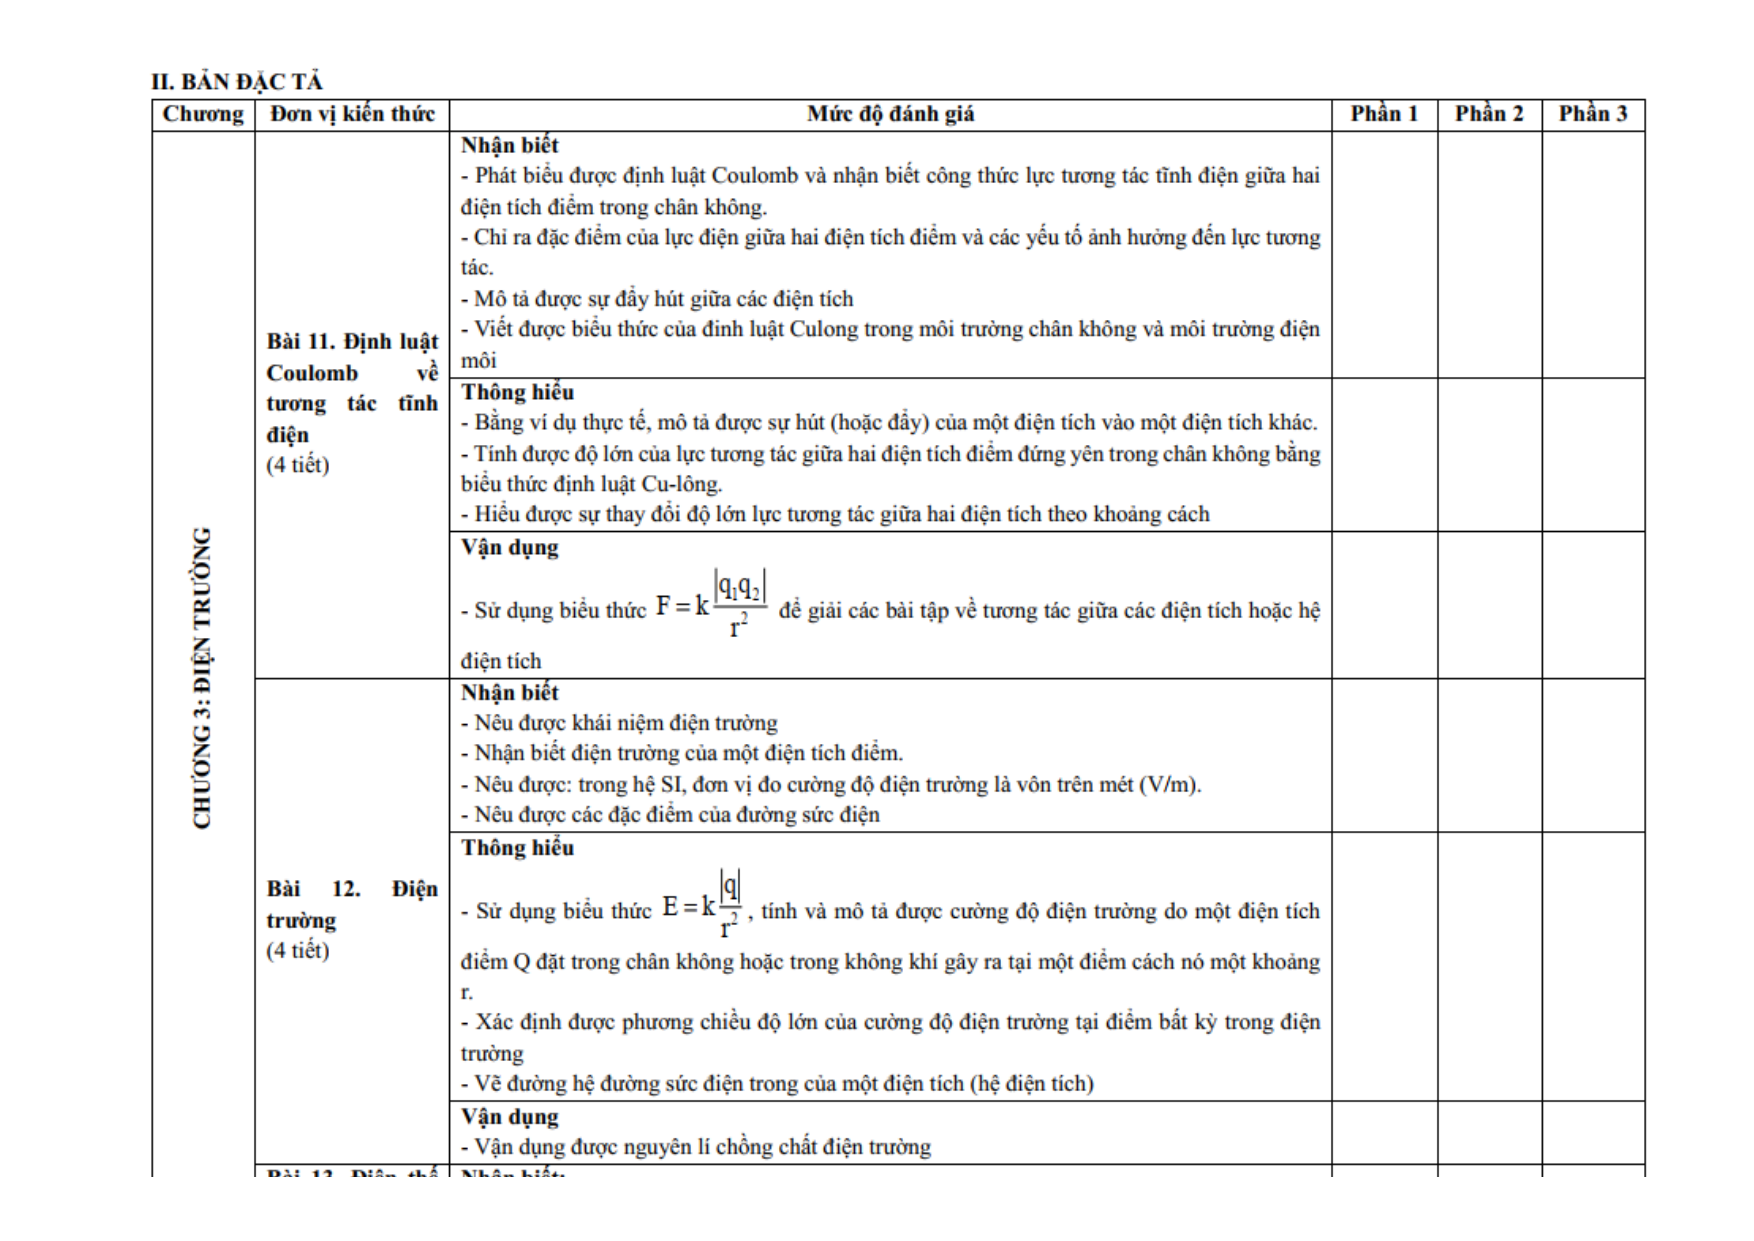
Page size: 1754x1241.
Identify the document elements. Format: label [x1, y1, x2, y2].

picture [147, 59, 1651, 1177]
